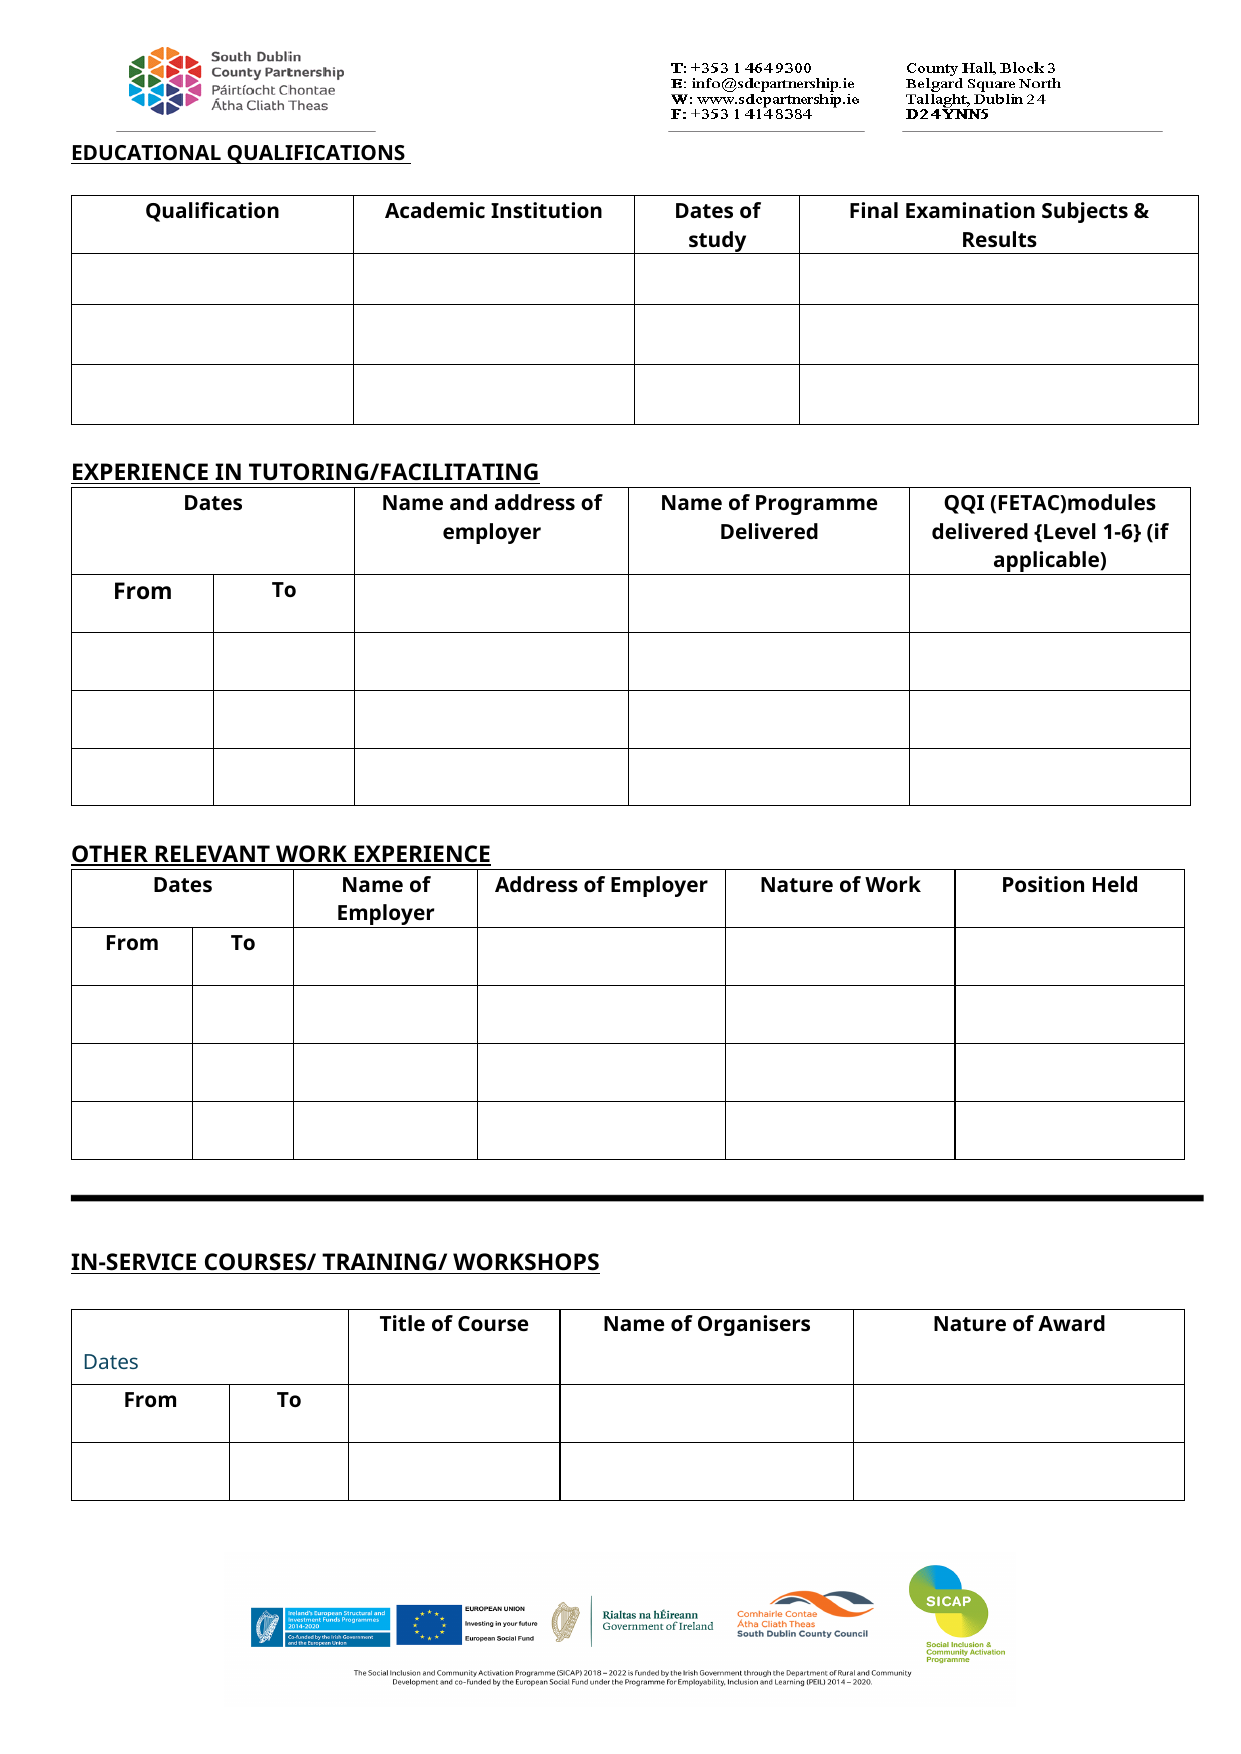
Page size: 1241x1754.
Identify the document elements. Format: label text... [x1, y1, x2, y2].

table_cell [72, 254, 353, 304]
table_cell From [72, 1385, 229, 1442]
table_header QQI (FETAC)modules delivered {Level 1-6} (if applicable) [910, 488, 1190, 574]
table_cell [478, 1102, 725, 1158]
table_header Nature of Work [726, 870, 954, 927]
table_cell [193, 1102, 293, 1158]
table_cell [478, 986, 725, 1043]
table_cell [635, 365, 799, 424]
table_cell [726, 986, 954, 1043]
table_header Name of Programme Delivered [629, 488, 909, 574]
table_header Address of Employer [478, 870, 725, 927]
table_cell [635, 305, 799, 364]
table_cell [561, 1385, 853, 1442]
table_header Final Examination Subjects & Results [800, 196, 1198, 253]
table_header Academic Institution [354, 196, 634, 253]
table_header Nature of Award [854, 1310, 1184, 1384]
table_cell [355, 691, 628, 747]
text IN-SERVICE COURSES/ TRAINING/ WORKSHOPS [71, 1246, 1169, 1277]
table_cell [72, 1443, 229, 1500]
table_cell [956, 986, 1184, 1043]
table_cell [629, 633, 909, 689]
table_cell To [193, 928, 293, 985]
table_cell [349, 1443, 559, 1500]
table_cell [72, 691, 213, 747]
table_cell [478, 928, 725, 985]
table_cell [726, 928, 954, 985]
table_cell [956, 1102, 1184, 1158]
picture [224, 1552, 1017, 1707]
table_header Name and address of employer [355, 488, 628, 574]
table_cell [294, 1044, 477, 1101]
table_cell [800, 254, 1198, 304]
table_cell [635, 254, 799, 304]
picture [70, 1190, 1204, 1207]
table_cell [854, 1385, 1184, 1442]
table_cell [214, 691, 354, 747]
table_cell [910, 633, 1190, 689]
table_cell [726, 1044, 954, 1101]
table_cell [910, 749, 1190, 805]
table_header Dates [72, 870, 293, 927]
table_cell [854, 1443, 1184, 1500]
table_header Dates [72, 488, 354, 574]
table_cell [72, 365, 353, 424]
table_header Position Held [956, 870, 1184, 927]
table_cell [354, 365, 634, 424]
table_cell [193, 1044, 293, 1101]
table_cell [910, 691, 1190, 747]
text EXPERIENCE IN TUTORING/FACILITATING [71, 456, 1169, 487]
table_cell [72, 1044, 192, 1101]
table_cell [629, 749, 909, 805]
table_cell [355, 633, 628, 689]
table_cell [230, 1443, 348, 1500]
table_header Name of Organisers [561, 1310, 853, 1384]
table_cell [354, 254, 634, 304]
text OTHER RELEVANT WORK EXPERIENCE [71, 838, 1169, 869]
table_header Dates [72, 1310, 348, 1384]
table_cell [800, 365, 1198, 424]
table_cell From [72, 928, 192, 985]
table_cell [478, 1044, 725, 1101]
table_cell [354, 305, 634, 364]
table_cell [294, 1102, 477, 1158]
table_cell [355, 749, 628, 805]
table_cell [214, 633, 354, 689]
table_header Dates of study [635, 196, 799, 253]
table_cell [800, 305, 1198, 364]
table_cell To [230, 1385, 348, 1442]
table_cell [72, 986, 192, 1043]
table_cell [72, 749, 213, 805]
table_cell [726, 1102, 954, 1158]
table_cell [629, 575, 909, 632]
picture [96, 36, 1186, 138]
table_cell [294, 928, 477, 985]
table_cell [629, 691, 909, 747]
table_header Name of Employer [294, 870, 477, 927]
table_cell [214, 749, 354, 805]
table_cell To [214, 575, 354, 632]
text EDUCATIONAL QUALIFICATIONS [71, 138, 1169, 167]
table_cell [72, 1102, 192, 1158]
table_cell [294, 986, 477, 1043]
table_cell [561, 1443, 853, 1500]
table_cell [910, 575, 1190, 632]
table_cell [355, 575, 628, 632]
table_cell [956, 1044, 1184, 1101]
table_cell [349, 1385, 559, 1442]
table_header Qualification [72, 196, 353, 253]
table_cell [193, 986, 293, 1043]
table_cell From [72, 575, 213, 632]
table_header Title of Course [349, 1310, 559, 1384]
table_cell [72, 633, 213, 689]
table_cell [956, 928, 1184, 985]
table_cell [72, 305, 353, 364]
